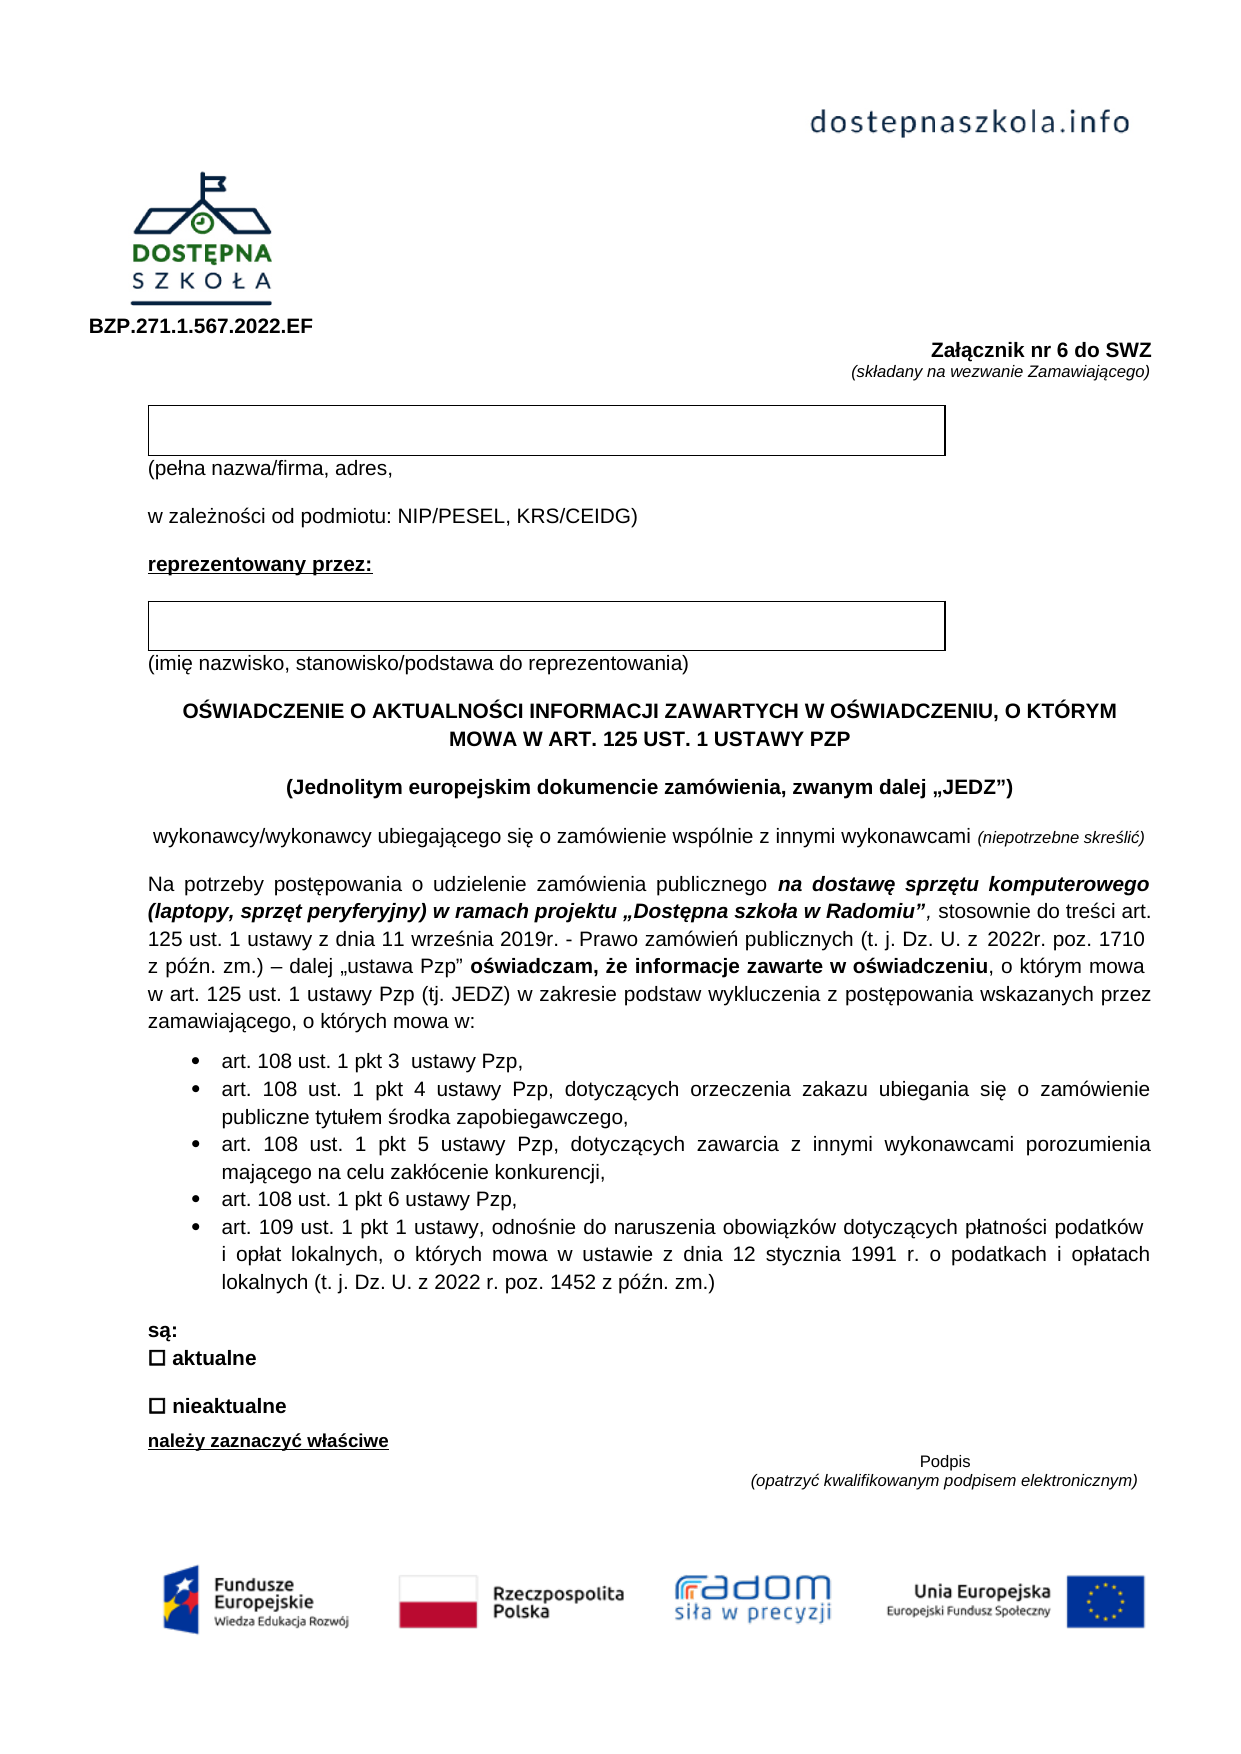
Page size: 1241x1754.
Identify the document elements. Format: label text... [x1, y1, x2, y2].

text (Jednolitym europejskim dokumencie zamówienia, zwanym dalej „JEDZ”) [148, 775, 1152, 799]
table_header [149, 406, 944, 454]
text w zależności od podmiotu: NIP/PESEL, KRS/CEIDG) [148, 504, 1152, 528]
list art. 109 ust. 1 pkt 1 ustawy, odnośnie do naruszenia obowiązków dotyczących płatności podatków i opłat lokalnych, o których mowa w ustawie z dnia 12 stycznia 1991 r. o podatkach i opłatach lokalnych (t. j. Dz. U. z 2022 r. poz. 1452 z późn. zm.) [192, 1215, 1152, 1294]
text nieaktualne [148, 1394, 1152, 1418]
text należy zaznaczyć właściwe [148, 1430, 1152, 1452]
table_header [149, 602, 944, 650]
text OŚWIADCZENIE O AKTUALNOŚCI INFORMACJI ZAWARTYCH W OŚWIADCZENIU, O KTÓRYM MOWA W ART. 125 UST. 1 USTAWY PZP [148, 699, 1152, 751]
list art. 108 ust. 1 pkt 3 ustawy Pzp, [192, 1049, 1152, 1073]
picture [88, 155, 303, 315]
text Załącznik nr 6 do SWZ [148, 338, 1152, 362]
list art. 108 ust. 1 pkt 6 ustawy Pzp, [192, 1187, 1152, 1211]
text Na potrzeby postępowania o udzielenie zamówienia publicznego na dostawę sprzętu komputerowego (laptopy, sprzęt peryferyjny) w ramach projektu „Dostępna szkoła w Radomiu”, stosownie do treści art. 125 ust. 1 ustawy z dnia 11 września 2019r. - Prawo zamówień publicznych (t. j. Dz. U. z 2022r. poz. 1710 z późn. zm.) – dalej „ustawa Pzp” oświadczam, że informacje zawarte w oświadczeniu, o którym mowa w art. 125 ust. 1 ustawy Pzp (tj. JEDZ) w zakresie podstaw wykluczenia z postępowania wskazanych przez zamawiającego, o których mowa w: [148, 872, 1152, 1033]
list art. 108 ust. 1 pkt 5 ustawy Pzp, dotyczących zawarcia z innymi wykonawcami porozumienia mającego na celu zakłócenie konkurencji, [192, 1132, 1152, 1183]
text (imię nazwisko, stanowisko/podstawa do reprezentowania) [148, 651, 1152, 675]
text (opatrzyć kwalifikowanym podpisem elektronicznym) [738, 1471, 1152, 1490]
picture [147, 1548, 1163, 1653]
text reprezentowany przez: [148, 552, 1152, 576]
text (składany na wezwanie Zamawiającego) [148, 362, 1152, 381]
text aktualne [148, 1346, 1152, 1370]
text są: [148, 1318, 1152, 1342]
text Podpis [738, 1452, 1152, 1471]
list art. 108 ust. 1 pkt 4 ustawy Pzp, dotyczących orzeczenia zakazu ubiegania się o zamówienie publiczne tytułem środka zapobiegawczego, [192, 1077, 1152, 1128]
text wykonawcy/wykonawcy ubiegającego się o zamówienie wspólnie z innymi wykonawcami (niepotrzebne skreślić) [148, 823, 1152, 847]
picture [766, 73, 1152, 156]
text (pełna nazwa/firma, adres, [148, 456, 1152, 479]
